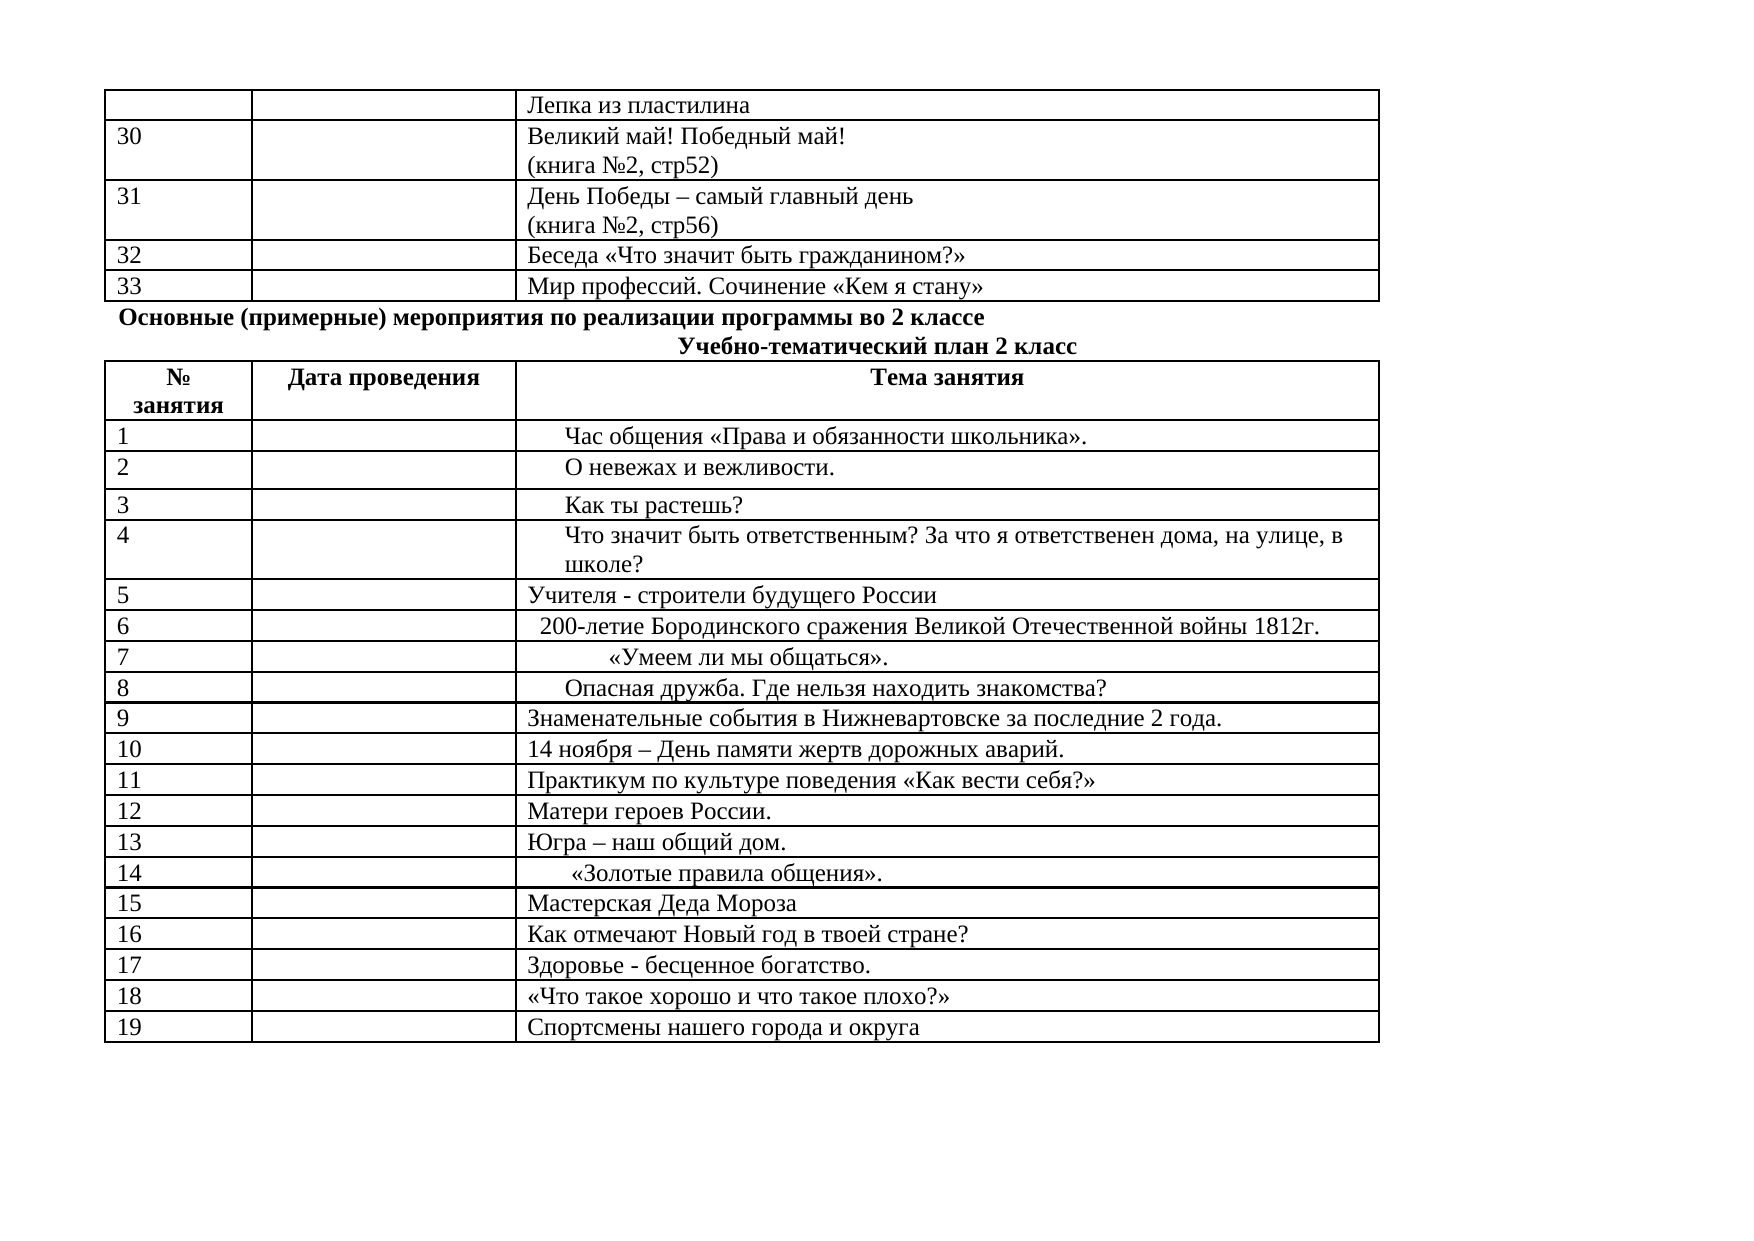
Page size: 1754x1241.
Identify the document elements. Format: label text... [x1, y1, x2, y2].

table_cell [253, 271, 515, 300]
table_cell [253, 1012, 515, 1041]
table_cell Беседа «Что значит быть гражданином?» [517, 241, 1378, 269]
table_cell Учителя - строители будущего России [517, 580, 1378, 609]
table_cell Практикум по культуре поведения «Как вести себя?» [517, 765, 1378, 794]
table_cell [253, 734, 515, 763]
table_cell 11 [106, 765, 251, 794]
table_cell 29 [106, 91, 251, 119]
table_cell [253, 950, 515, 979]
table_cell 200-летие Бородинского сражения Великой Отечественной войны 1812г. [517, 611, 1378, 640]
table_cell Матери героев России. [517, 796, 1378, 825]
table_cell 14 ноября – День памяти жертв дорожных аварий. [517, 734, 1378, 763]
table_cell [253, 981, 515, 1010]
table_cell Опасная дружба. Где нельзя находить знакомства? [517, 673, 1378, 701]
table_cell 33 [106, 271, 251, 300]
table_cell [253, 858, 515, 886]
table_cell Мир профессий. Сочинение «Кем я стану» [517, 271, 1378, 300]
table_cell Великий май! Победный май! (книга №2, стр52) [517, 121, 1378, 179]
table_cell Мастерская Деда Мороза [517, 889, 1378, 917]
table_cell [253, 490, 515, 518]
table_cell 16 [106, 919, 251, 948]
table_cell «Золотые правила общения». [517, 858, 1378, 886]
table_cell [253, 889, 515, 917]
table_header № занятия [106, 362, 251, 419]
table_cell 18 [106, 981, 251, 1010]
table_cell Югра – наш общий дом. [517, 827, 1378, 856]
table_cell 17 [106, 950, 251, 979]
text Основные (примерные) мероприятия по реализации программы во 2 классе [118, 302, 1636, 331]
table_cell 32 [106, 241, 251, 269]
table_cell [253, 642, 515, 671]
table_cell «Что такое хорошо и что такое плохо?» [517, 981, 1378, 1010]
table_cell [253, 121, 515, 179]
table_cell [253, 796, 515, 825]
table_cell 10 [106, 734, 251, 763]
table_cell 5 [106, 580, 251, 609]
table_cell [253, 521, 515, 578]
table_cell [253, 181, 515, 238]
table_cell Как отмечают Новый год в твоей стране? [517, 919, 1378, 948]
table_cell 8 [106, 673, 251, 701]
table_header Тема занятия [517, 362, 1378, 419]
table_cell [253, 765, 515, 794]
table_cell Как ты растешь? [517, 490, 1378, 518]
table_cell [517, 91, 1378, 119]
table_cell 19 [106, 1012, 251, 1041]
table_cell 14 [106, 858, 251, 886]
table_cell [253, 673, 515, 701]
table_cell «Умеем ли мы общаться». [517, 642, 1378, 671]
table_cell 1 [106, 421, 251, 450]
table_cell 9 [106, 704, 251, 732]
table_cell О невежах и вежливости. [517, 452, 1378, 488]
table_cell Знаменательные события в Нижневартовске за последние 2 года. [517, 704, 1378, 732]
table_cell [253, 421, 515, 450]
table_cell 2 [106, 452, 251, 488]
table_cell Что значит быть ответственным? За что я ответственен дома, на улице, в школе? [517, 521, 1378, 578]
table_cell [253, 241, 515, 269]
table_cell 30 [106, 121, 251, 179]
table_cell [253, 580, 515, 609]
table_cell 6 [106, 611, 251, 640]
table_cell 4 [106, 521, 251, 578]
table_header Дата проведения [253, 362, 515, 419]
table_cell [253, 611, 515, 640]
table_cell День Победы – самый главный день (книга №2, стр56) [517, 181, 1378, 238]
table_cell Здоровье - бесценное богатство. [517, 950, 1378, 979]
table_cell Спортсмены нашего города и округа [517, 1012, 1378, 1041]
table_cell 15 [106, 889, 251, 917]
text Учебно-тематический план 2 класс [118, 331, 1636, 360]
table_cell 7 [106, 642, 251, 671]
table_cell 12 [106, 796, 251, 825]
table_cell Час общения «Права и обязанности школьника». [517, 421, 1378, 450]
table_cell [253, 919, 515, 948]
table_cell [253, 91, 515, 119]
table_cell 13 [106, 827, 251, 856]
table_cell 31 [106, 181, 251, 238]
table_cell [253, 452, 515, 488]
table_cell [253, 827, 515, 856]
table_cell [253, 704, 515, 732]
table_cell 3 [106, 490, 251, 518]
